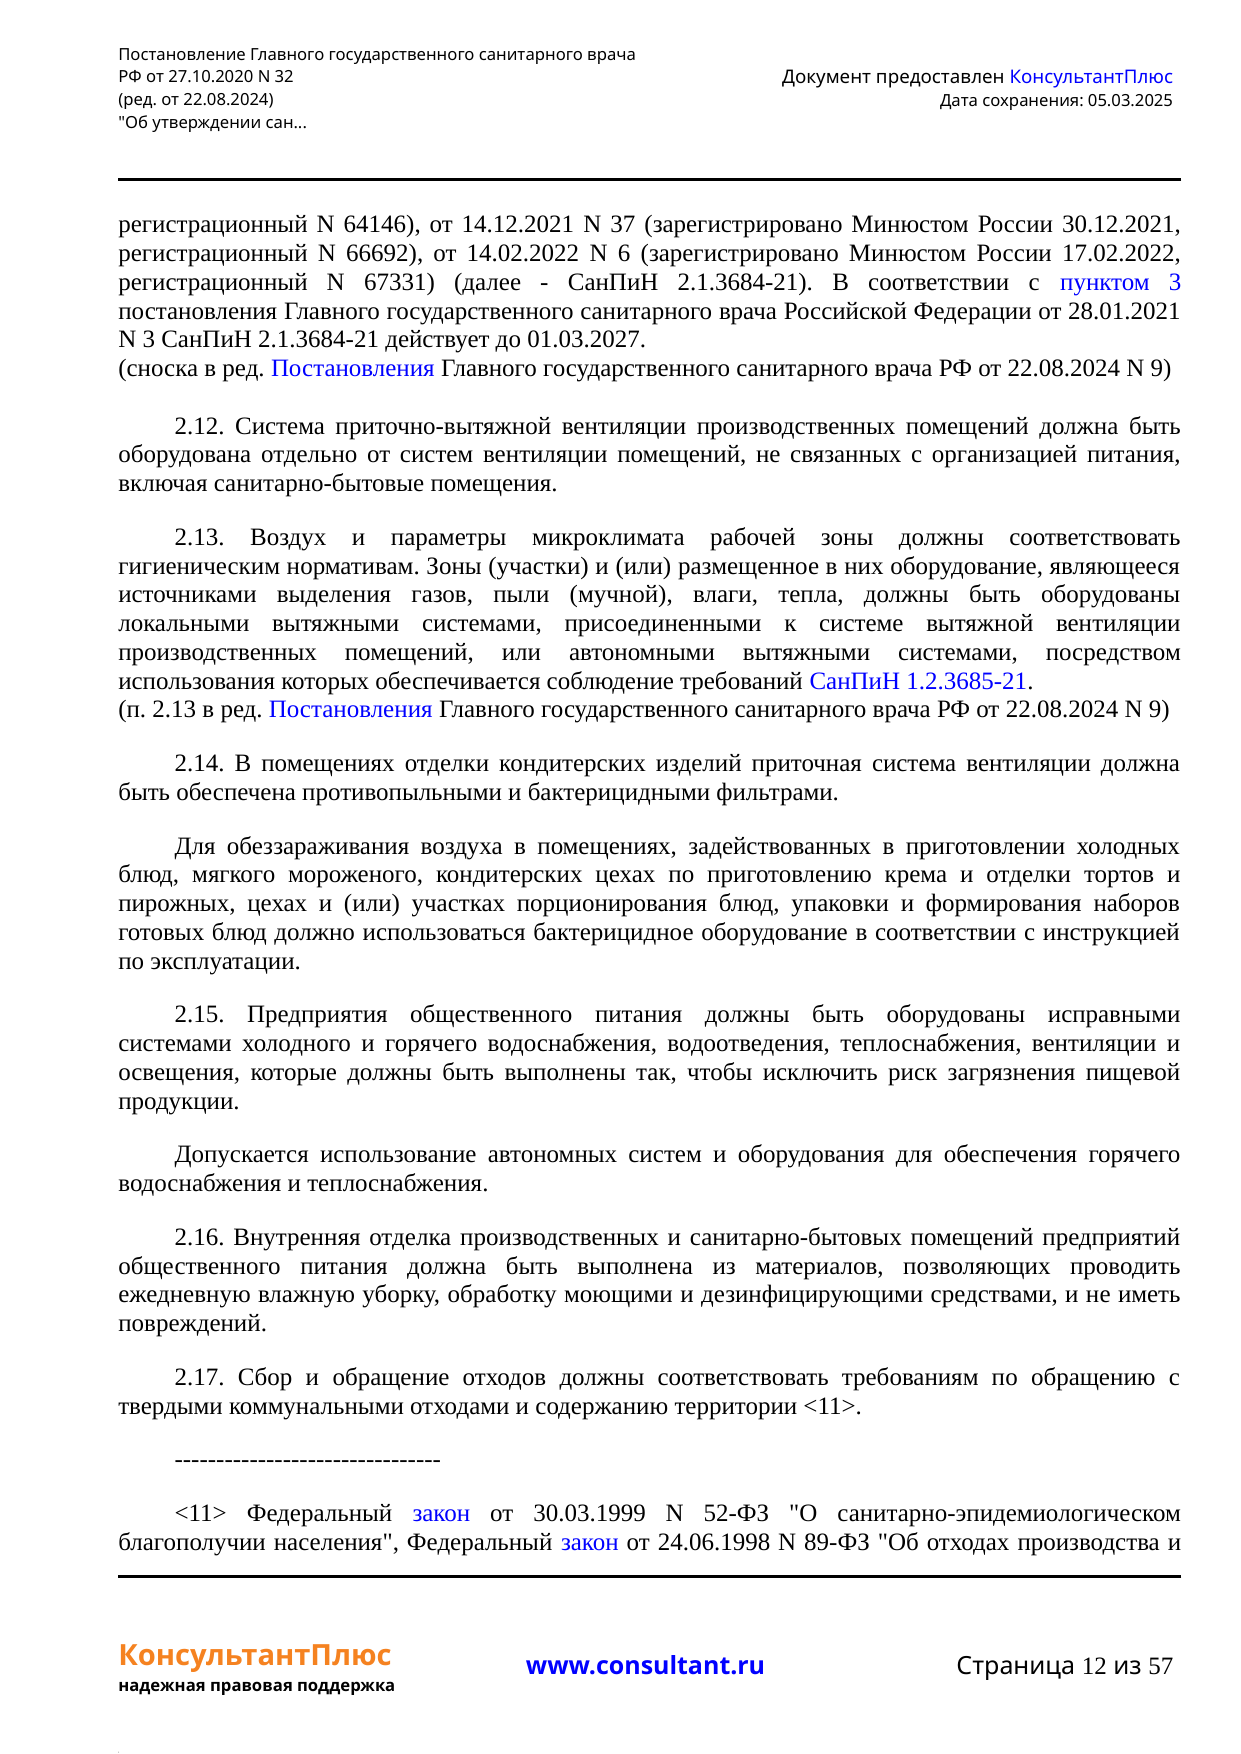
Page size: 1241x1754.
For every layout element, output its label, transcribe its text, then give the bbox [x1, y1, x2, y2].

text 2.13. Воздух и параметры микроклимата рабочей зоны должны соответствовать гигиеническим нормативам. Зоны (участки) и (или) размещенное в них оборудование, являющееся источниками выделения газов, пыли (мучной), влаги, тепла, должны быть оборудованы локальными вытяжными системами, присоединенными к системе вытяжной вентиляции производственных помещений, или автономными вытяжными системами, посредством использования которых обеспечивается соблюдение требований СанПиН 1.2.3685-21. [118, 522, 1181, 694]
text 2.16. Внутренняя отделка производственных и санитарно-бытовых помещений предприятий общественного питания должна быть выполнена из материалов, позволяющих проводить ежедневную влажную уборку, обработку моющими и дезинфицирующими средствами, и не иметь повреждений. [118, 1222, 1181, 1337]
text Для обеззараживания воздуха в помещениях, задействованных в приготовлении холодных блюд, мягкого мороженого, кондитерских цехах по приготовлению крема и отделки тортов и пирожных, цехах и (или) участках порционирования блюд, упаковки и формирования наборов готовых блюд должно использоваться бактерицидное оборудование в соответствии с инструкцией по эксплуатации. [118, 831, 1181, 974]
text -------------------------------- [118, 1444, 1181, 1473]
text (сноска в ред. Постановления Главного государственного санитарного врача РФ от 22.08.2024 N 9) [118, 353, 1181, 382]
text Допускается использование автономных систем и оборудования для обеспечения горячего водоснабжения и теплоснабжения. [118, 1139, 1181, 1197]
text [118, 1498, 1181, 1556]
text 2.17. Сбор и обращение отходов должны соответствовать требованиям по обращению с твердыми коммунальными отходами и содержанию территории <11>. [118, 1362, 1181, 1419]
text 2.15. Предприятия общественного питания должны быть оборудованы исправными системами холодного и горячего водоснабжения, водоотведения, теплоснабжения, вентиляции и освещения, которые должны быть выполнены так, чтобы исключить риск загрязнения пищевой продукции. [118, 999, 1181, 1114]
text 2.14. В помещениях отделки кондитерских изделий приточная система вентиляции должна быть обеспечена противопыльными и бактерицидными фильтрами. [118, 748, 1181, 806]
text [118, 209, 1181, 353]
text (п. 2.13 в ред. Постановления Главного государственного санитарного врача РФ от 22.08.2024 N 9) [118, 694, 1181, 723]
text 2.12. Система приточно-вытяжной вентиляции производственных помещений должна быть оборудована отдельно от систем вентиляции помещений, не связанных с организацией питания, включая санитарно-бытовые помещения. [118, 411, 1181, 497]
